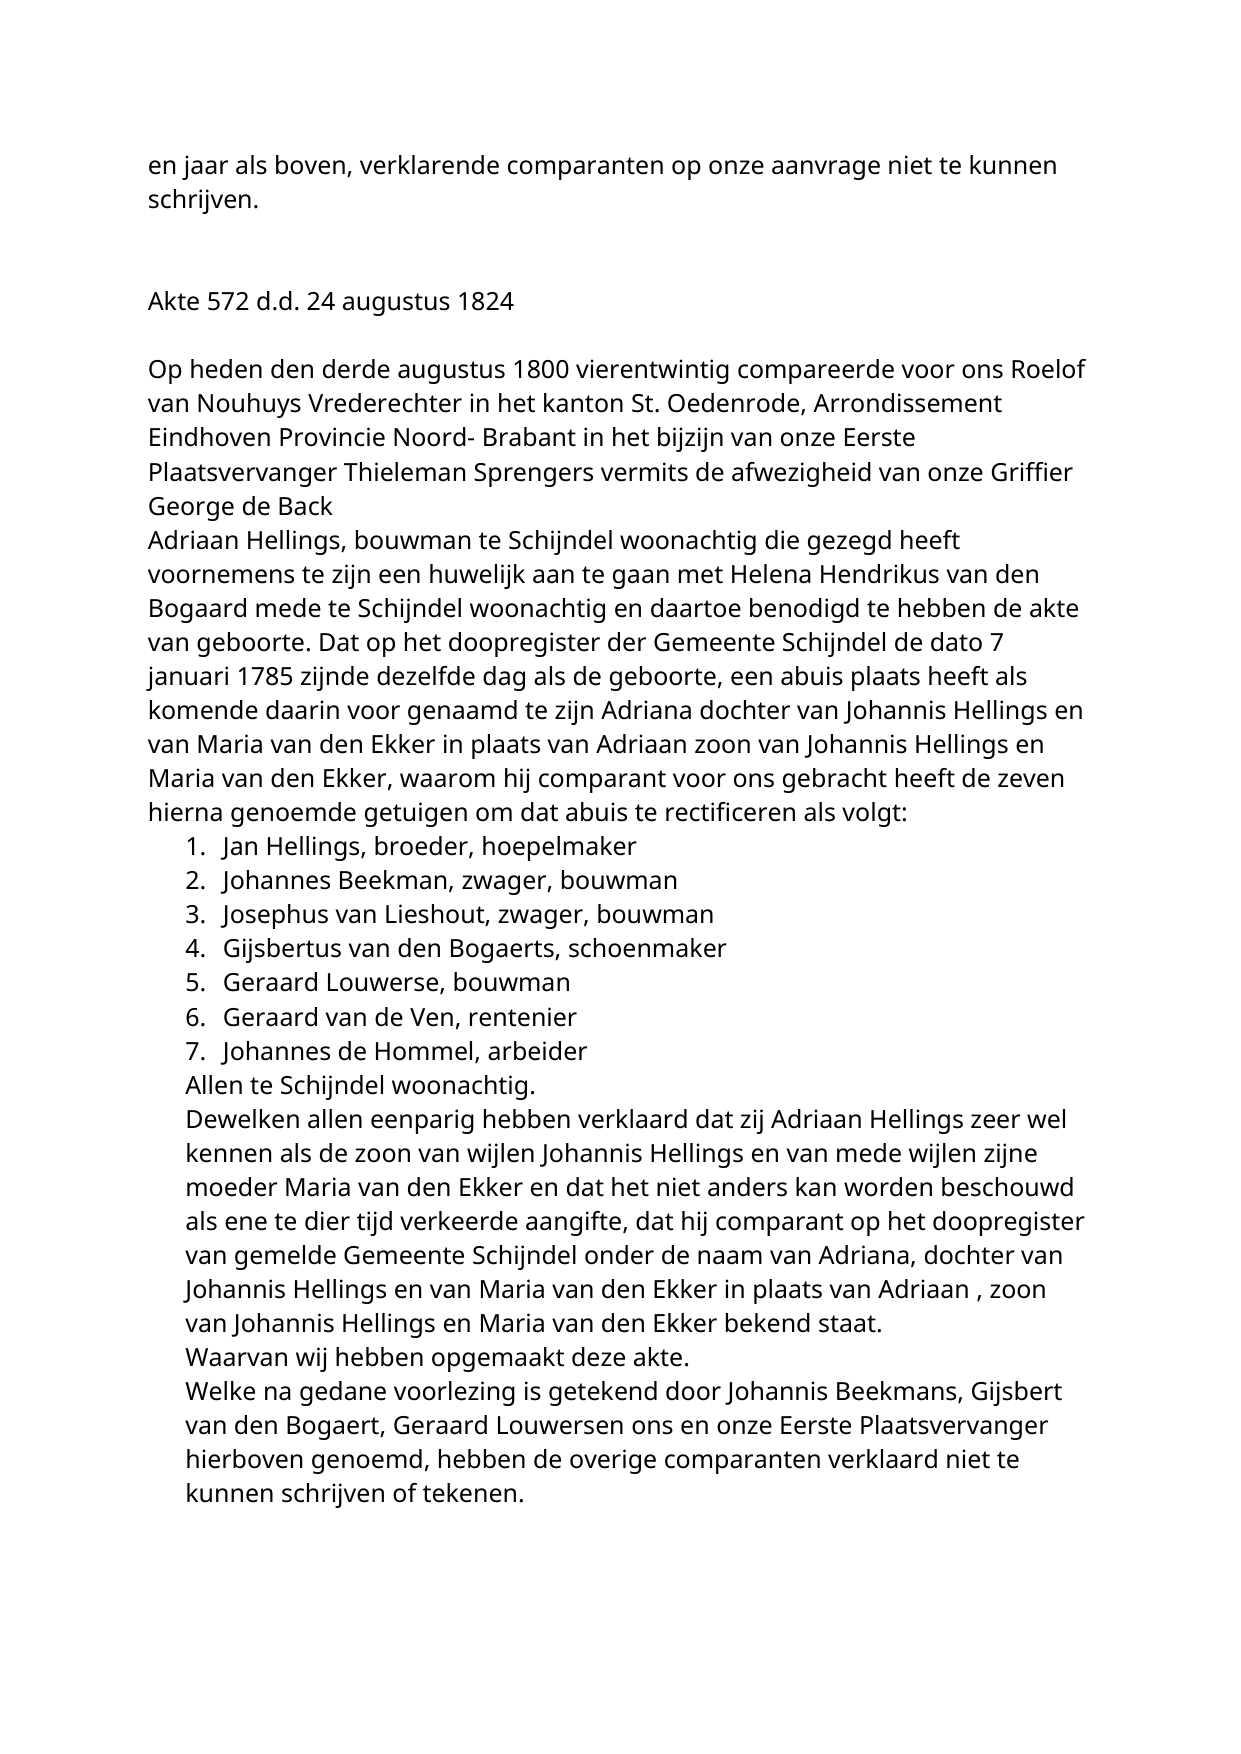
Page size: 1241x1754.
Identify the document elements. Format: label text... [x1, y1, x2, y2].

text Akte 572 d.d. 24 augustus 1824 [148, 284, 1093, 318]
text Welke na gedane voorlezing is getekend door Johannis Beekmans, Gijsbert van den Bogaert, Geraard Louwersen ons en onze Eerste Plaatsvervanger hierboven genoemd, hebben de overige comparanten verklaard niet te kunnen schrijven of tekenen. [185, 1374, 1093, 1510]
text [148, 148, 1093, 216]
list Geraard Louwerse, bouwman [185, 965, 1093, 999]
list Johannes de Hommel, arbeider [185, 1033, 1093, 1067]
list Geraard van de Ven, rentenier [185, 999, 1093, 1033]
text Dewelken allen eenparig hebben verklaard dat zij Adriaan Hellings zeer wel kennen als de zoon van wijlen Johannis Hellings en van mede wijlen zijne moeder Maria van den Ekker en dat het niet anders kan worden beschouwd als ene te dier tijd verkeerde aangifte, dat hij comparant op het doopregister van gemelde Gemeente Schijndel onder de naam van Adriana, dochter van Johannis Hellings en van Maria van den Ekker in plaats van Adriaan , zoon van Johannis Hellings en Maria van den Ekker bekend staat. [185, 1101, 1093, 1340]
text Waarvan wij hebben opgemaakt deze akte. [185, 1340, 1093, 1374]
text Op heden den derde augustus 1800 vierentwintig compareerde voor ons Roelof van Nouhuys Vrederechter in het kanton St. Oedenrode, Arrondissement Eindhoven Provincie Noord- Brabant in het bijzijn van onze Eerste Plaatsvervanger Thieleman Sprengers vermits de afwezigheid van onze Griffier George de Back [148, 352, 1093, 522]
text Adriaan Hellings, bouwman te Schijndel woonachtig die gezegd heeft voornemens te zijn een huwelijk aan te gaan met Helena Hendrikus van den Bogaard mede te Schijndel woonachtig en daartoe benodigd te hebben de akte van geboorte. Dat op het doopregister der Gemeente Schijndel de dato 7 januari 1785 zijnde dezelfde dag als de geboorte, een abuis plaats heeft als komende daarin voor genaamd te zijn Adriana dochter van Johannis Hellings en van Maria van den Ekker in plaats van Adriaan zoon van Johannis Hellings en Maria van den Ekker, waarom hij comparant voor ons gebracht heeft de zeven hierna genoemde getuigen om dat abuis te rectificeren als volgt: [148, 522, 1093, 829]
list Jan Hellings, broeder, hoepelmaker [185, 829, 1093, 863]
list Johannes Beekman, zwager, bouwman [185, 863, 1093, 897]
text Allen te Schijndel woonachtig. [185, 1067, 1093, 1101]
list Josephus van Lieshout, zwager, bouwman [185, 897, 1093, 931]
list Gijsbertus van den Bogaerts, schoenmaker [185, 931, 1093, 965]
